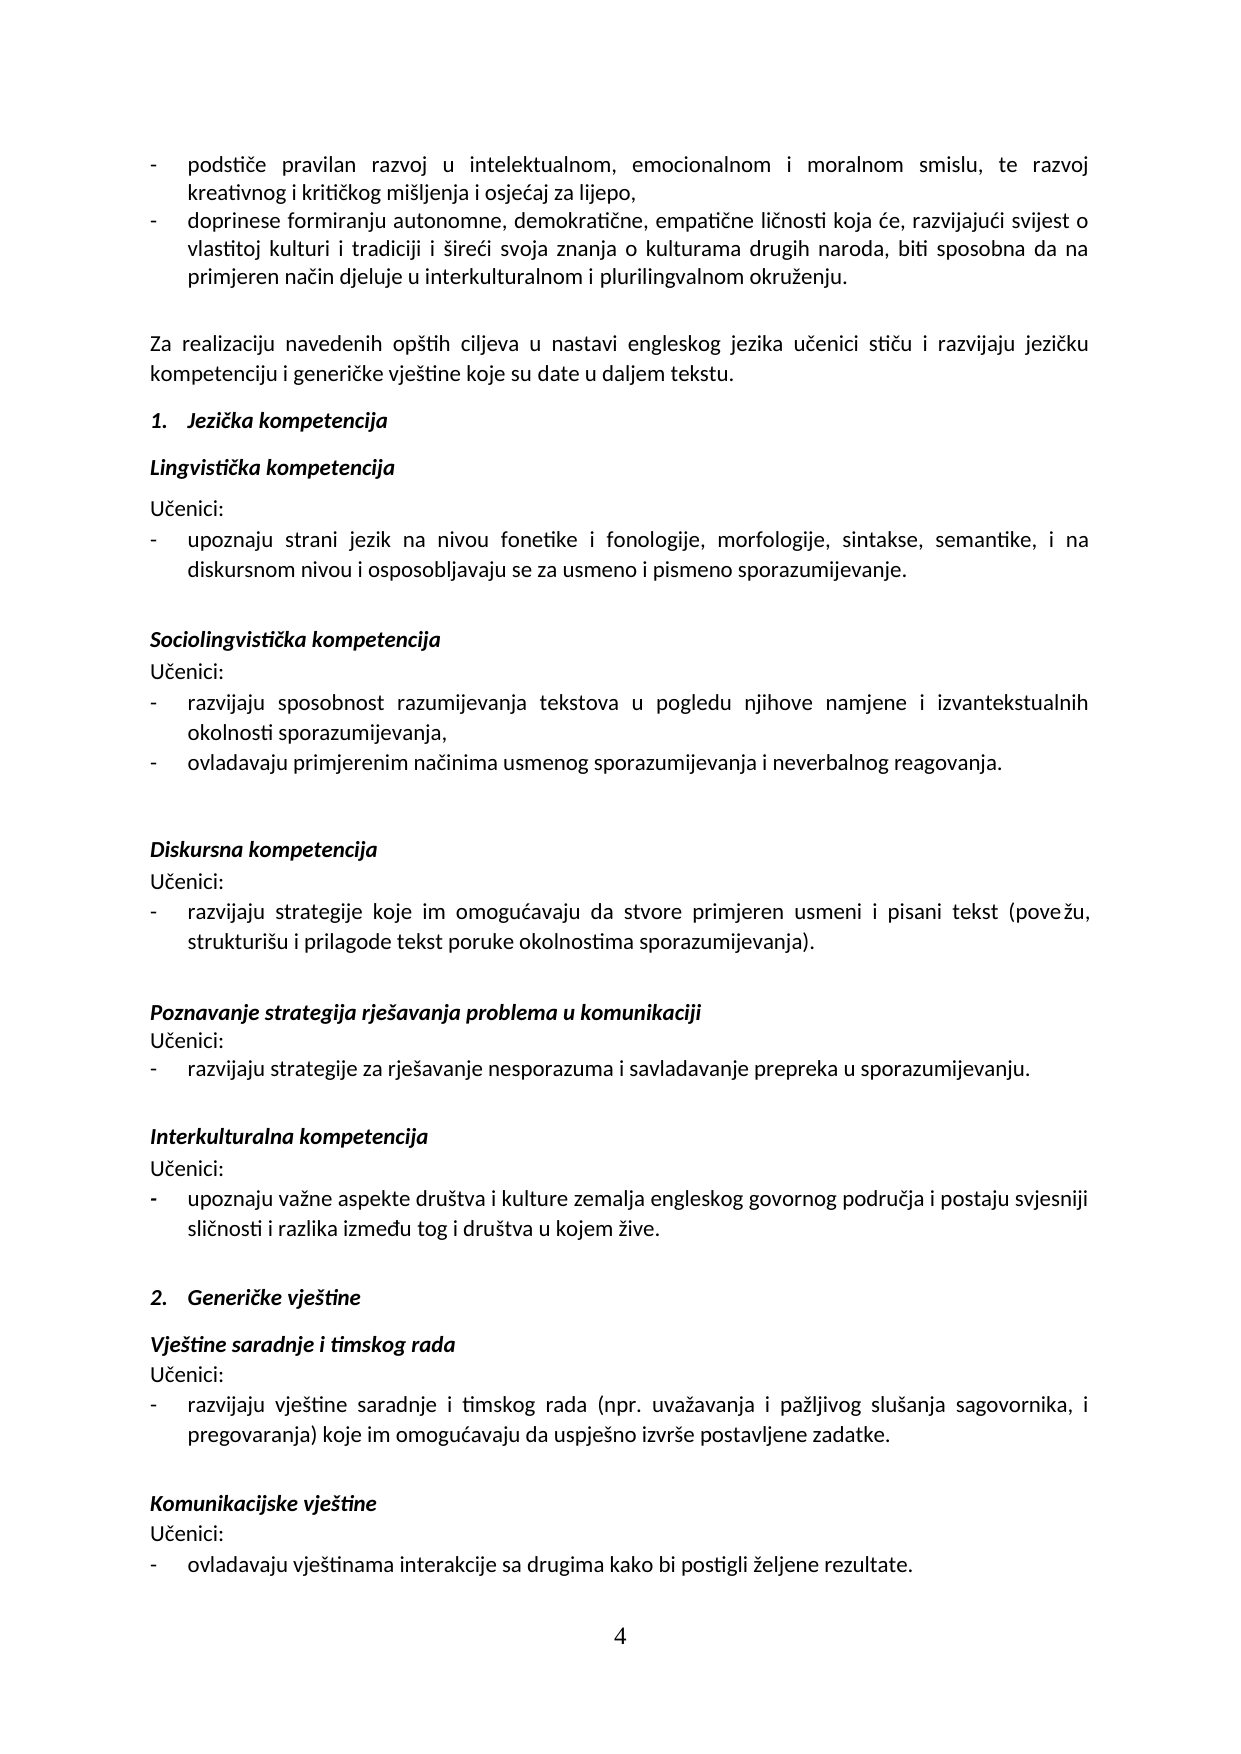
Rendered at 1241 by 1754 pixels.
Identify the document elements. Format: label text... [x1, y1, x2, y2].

text Poznavanje strategija rješavanja problema u komunikaciji [150, 998, 1090, 1026]
list razvijaju strategije koje im omogućavaju da stvore primjeren usmeni i pisani tekst (povežu, strukturišu i prilagode tekst poruke okolnostima sporazumijevanja). [150, 897, 1090, 956]
list upoznaju važne aspekte društva i kulture zemalja engleskog govornog područja i postaju svjesniji sličnosti i razlika između tog i društva u kojem žive. [150, 1184, 1090, 1242]
list Generičke vještine [150, 1283, 1090, 1311]
text Diskursna kompetencija [150, 835, 1090, 863]
list ovladavaju vještinama interakcije sa drugima kako bi postigli željene rezultate. [150, 1550, 1090, 1578]
text Interkulturalna kompetencija [150, 1122, 1090, 1150]
text Komunikacijske vještine [150, 1489, 1090, 1517]
text Učenici: [150, 1154, 1090, 1182]
text Za realizaciju navedenih opštih ciljeva u nastavi engleskog jezika učenici stiču i razvijaju jezičku kompetenciju i generičke vještine koje su date u daljem tekstu. [150, 329, 1090, 387]
list doprinese formiranju autonomne, demokratične, empatične ličnosti koja će, razvijajući svijest o vlastitoj kulturi i tradiciji i šireći svoja znanja o kulturama drugih naroda, biti sposobna da na primjeren način djeluje u interkulturalnom i plurilingvalnom okruženju. [150, 206, 1090, 290]
text Učenici: [150, 1519, 1090, 1548]
list razvijaju sposobnost razumijevanja tekstova u pogledu njihove namjene i izvantekstualnih okolnosti sporazumijevanja, [150, 688, 1090, 746]
list ovladavaju primjerenim načinima usmenog sporazumijevanja i neverbalnog reagovanja. [150, 748, 1090, 776]
text Učenici: [150, 1026, 1090, 1054]
text Lingvistička kompetencija [150, 453, 1090, 481]
list upoznaju strani jezik na nivou fonetike i fonologije, morfologije, sintakse, semantike, i na diskursnom nivou i osposobljavaju se za usmeno i pismeno sporazumijevanje. [150, 525, 1090, 583]
list razvijaju strategije za rješavanje nesporazuma i savladavanje prepreka u sporazumijevanju. [150, 1054, 1090, 1082]
text Učenici: [150, 494, 1090, 523]
text Učenici: [150, 867, 1090, 895]
text Vještine saradnje i timskog rada [150, 1330, 1090, 1358]
text Učenici: [150, 657, 1090, 685]
list razvijaju vještine saradnje i timskog rada (npr. uvažavanja i pažljivog slušanja sagovornika, i pregovaranja) koje im omogućavaju da uspješno izvrše postavljene zadatke. [150, 1390, 1090, 1449]
text Učenici: [150, 1360, 1090, 1388]
text Sociolingvistička kompetencija [150, 625, 1090, 653]
list podstiče pravilan razvoj u intelektualnom, emocionalnom i moralnom smislu, te razvoj kreativnog i kritičkog mišljenja i osjećaj za lijepo, [150, 150, 1090, 206]
list Jezička kompetencija [150, 406, 1090, 434]
